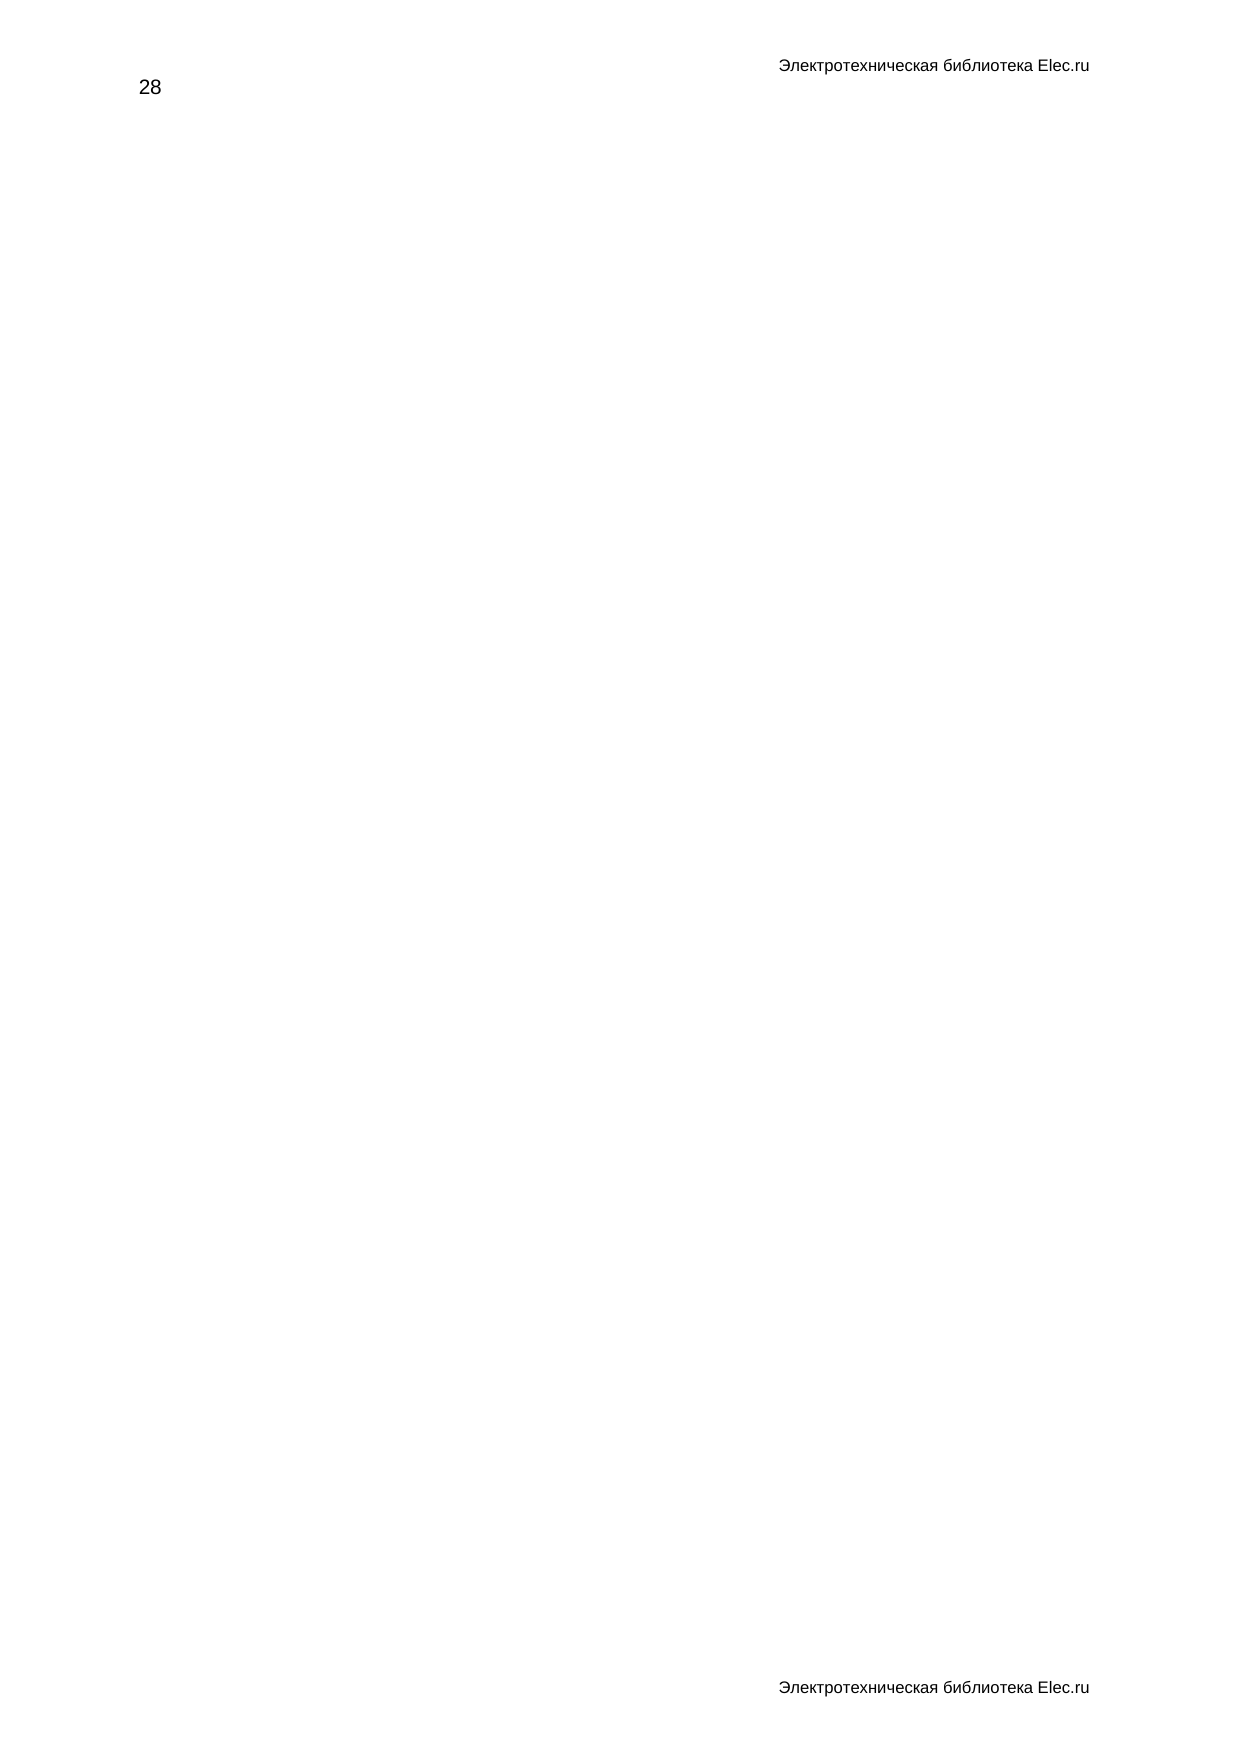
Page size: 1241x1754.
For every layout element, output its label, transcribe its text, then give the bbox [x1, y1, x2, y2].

text 28 [138, 75, 1178, 99]
